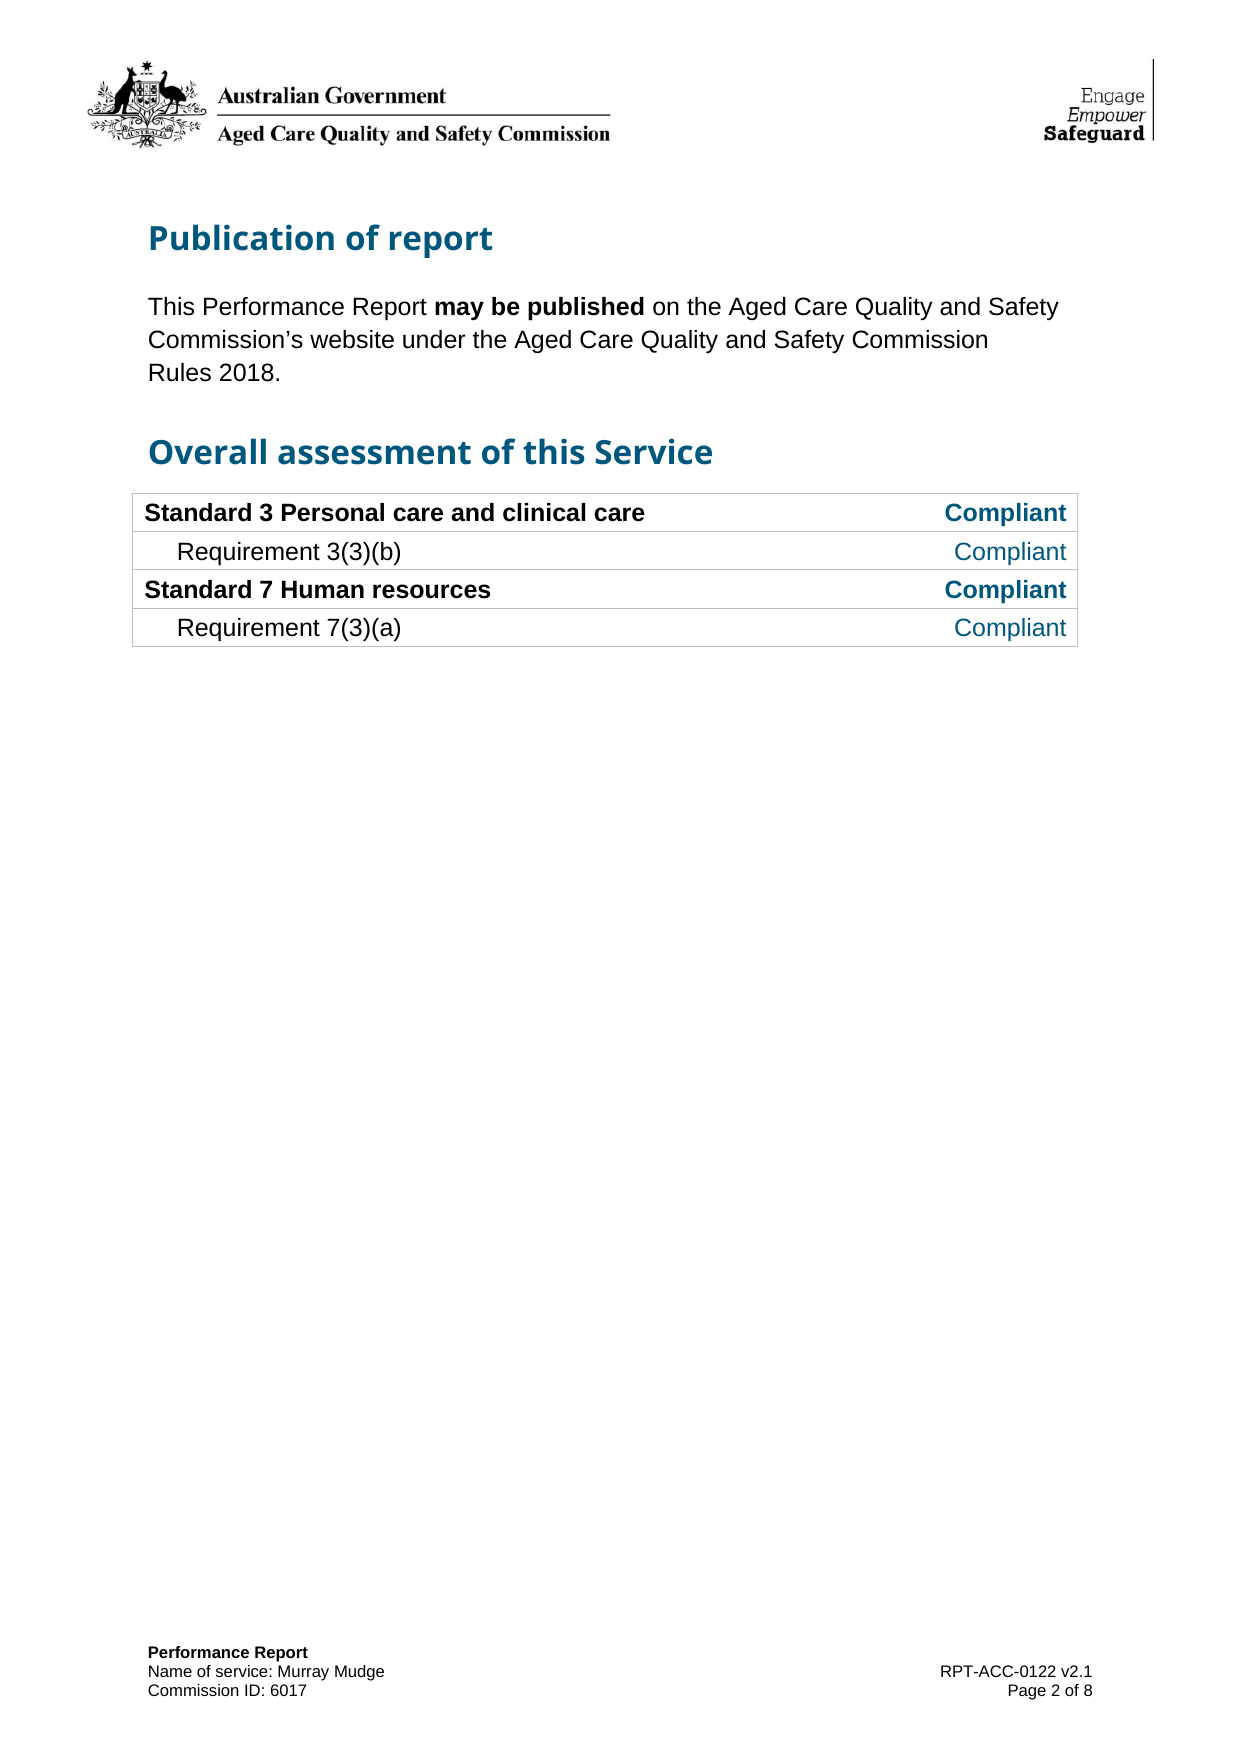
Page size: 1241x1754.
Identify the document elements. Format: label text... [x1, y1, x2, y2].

table_cell Requirement 7(3)(a) [133, 609, 878, 646]
table_cell Compliant [878, 609, 1077, 646]
table_cell Compliant [878, 570, 1077, 607]
subtitle Overall assessment of this Service [148, 428, 1092, 474]
table_cell Standard 7 Human resources [133, 570, 878, 607]
subtitle Publication of report [148, 215, 1092, 260]
table_header Compliant [878, 494, 1077, 531]
table_cell Requirement 3(3)(b) [133, 532, 878, 569]
table_cell Compliant [878, 532, 1077, 569]
picture [1, 0, 1241, 169]
table_header Standard 3 Personal care and clinical care [133, 494, 878, 531]
text This Performance Report may be published on the Aged Care Quality and Safety Commission’s website under the Aged Care Quality and Safety Commission Rules 2018. [148, 292, 1092, 387]
